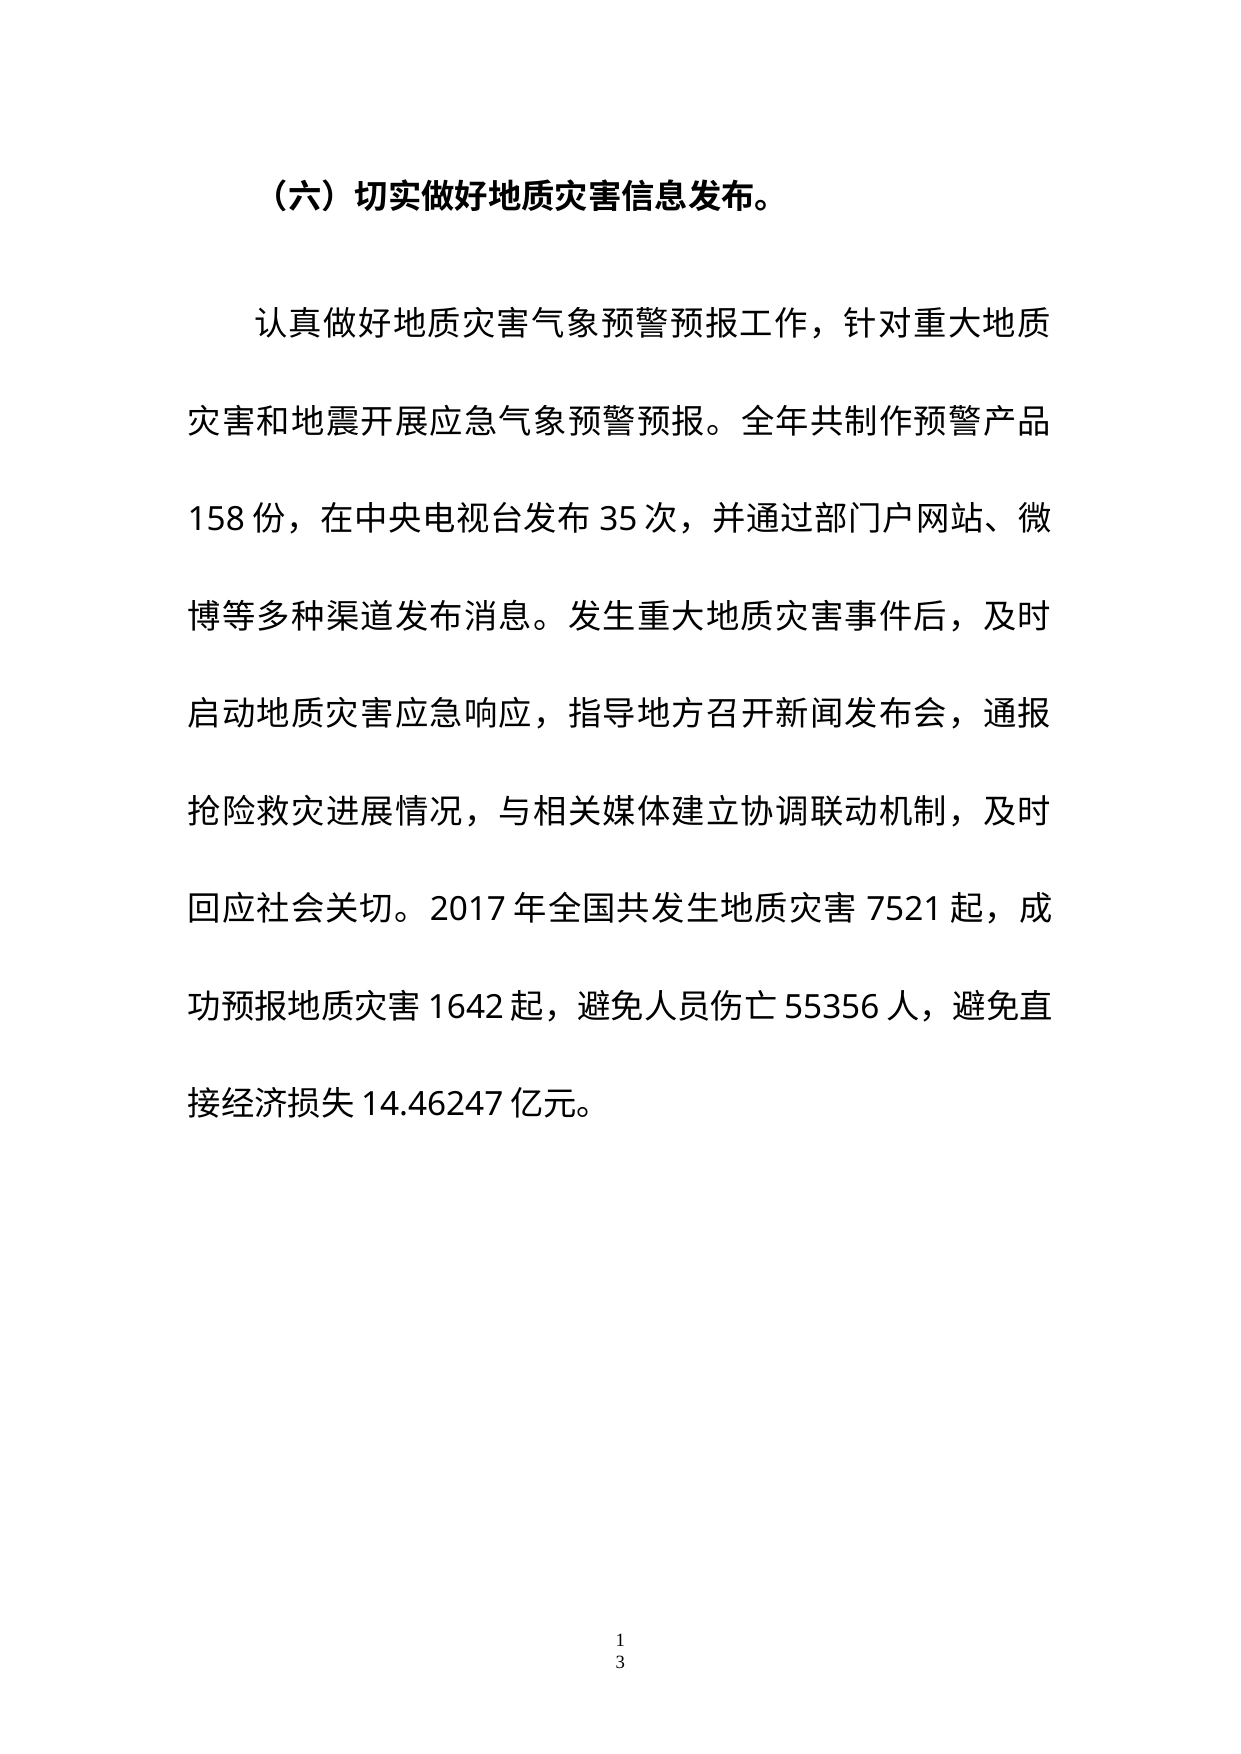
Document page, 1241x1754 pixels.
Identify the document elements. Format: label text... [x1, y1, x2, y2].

subtitle （六）切实做好地质灾害信息发布。 [187, 162, 1053, 227]
text 认真做好地质灾害气象预警预报工作，针对重大地质灾害和地震开展应急气象预警预报。全年共制作预警产品158份，在中央电视台发布35次，并通过部门户网站、微博等多种渠道发布消息。发生重大地质灾害事件后，及时启动地质灾害应急响应，指导地方召开新闻发布会，通报抢险救灾进展情况，与相关媒体建立协调联动机制，及时回应社会关切。2017年全国共发生地质灾害7521起，成功预报地质灾害1642起，避免人员伤亡55356人，避免直接经济损失14.46247亿元。 [187, 289, 1053, 1134]
